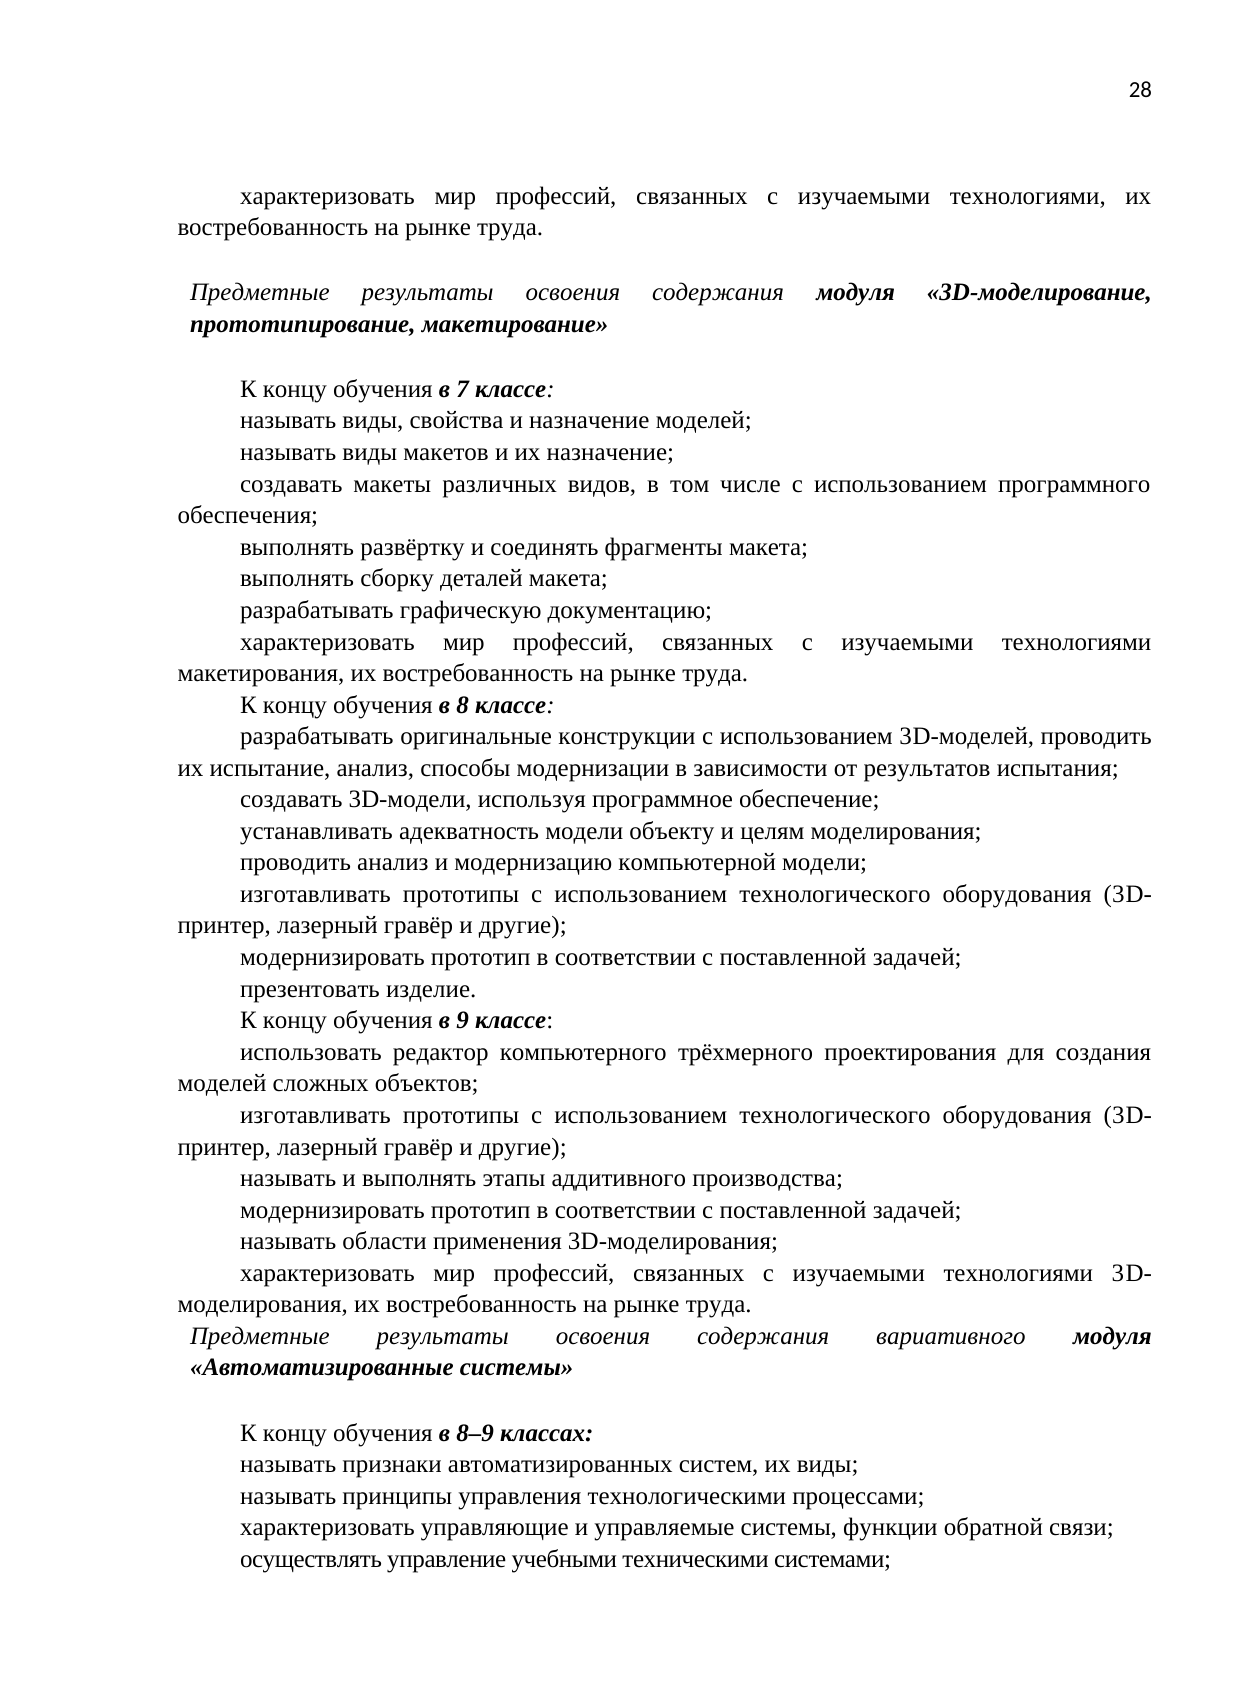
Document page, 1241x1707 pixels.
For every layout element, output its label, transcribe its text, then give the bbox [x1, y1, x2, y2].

text называть признаки автоматизированных систем, их виды; [177, 1449, 1152, 1478]
text Предметные результаты освоения содержания модуля «3D-моделирование, прототипирование, макетирование» [190, 277, 1152, 338]
text модернизировать прототип в соответствии с поставленной задачей; [177, 942, 1152, 971]
text называть виды, свойства и назначение моделей; [177, 406, 1152, 434]
text называть виды макетов и их назначение; [177, 437, 1152, 466]
text характеризовать мир профессий, связанных с изучаемыми технологиями макетирования, их востребованность на рынке труда. [177, 627, 1152, 687]
text разрабатывать оригинальные конструкции с использованием 3D-моделей, проводить их испытание, анализ, способы модернизации в зависимости от результатов испытания; [177, 721, 1152, 782]
text называть области применения 3D-моделирования; [177, 1226, 1152, 1255]
text презентовать изделие. [177, 974, 1152, 1002]
text изготавливать прототипы с использованием технологического оборудования (3D-принтер, лазерный гравёр и другие); [177, 1100, 1152, 1160]
text выполнять развёртку и соединять фрагменты макета; [177, 532, 1152, 561]
text создавать макеты различных видов, в том числе с использованием программного обеспечения; [177, 469, 1152, 529]
text проводить анализ и модернизацию компьютерной модели; [177, 847, 1152, 876]
text К концу обучения в 8 классе: [177, 690, 1152, 718]
text использовать редактор компьютерного трёхмерного проектирования для создания моделей сложных объектов; [177, 1037, 1152, 1097]
text К концу обучения в 8–9 классах: [177, 1418, 1152, 1446]
text К концу обучения в 7 классе: [177, 374, 1152, 403]
text осуществлять управление учебными техническими системами; [177, 1544, 1152, 1573]
text Предметные результаты освоения содержания вариативного модуля «Автоматизированные системы» [190, 1321, 1152, 1381]
text называть и выполнять этапы аддитивного производства; [177, 1163, 1152, 1192]
text изготавливать прототипы с использованием технологического оборудования (3D-принтер, лазерный гравёр и другие); [177, 879, 1152, 939]
text устанавливать адекватность модели объекту и целям моделирования; [177, 816, 1152, 845]
text разрабатывать графическую документацию; [177, 595, 1152, 624]
text К концу обучения в 9 классе: [177, 1005, 1152, 1034]
text характеризовать мир профессий, связанных с изучаемыми технологиями, их востребованность на рынке труда. [177, 181, 1152, 241]
text создавать 3D-модели, используя программное обеспечение; [177, 784, 1152, 813]
text выполнять сборку деталей макета; [177, 563, 1152, 592]
text называть принципы управления технологическими процессами; [177, 1481, 1152, 1509]
text характеризовать управляющие и управляемые системы, функции обратной связи; [177, 1512, 1152, 1541]
text модернизировать прототип в соответствии с поставленной задачей; [177, 1195, 1152, 1223]
text характеризовать мир профессий, связанных с изучаемыми технологиями 3D-моделирования, их востребованность на рынке труда. [177, 1258, 1152, 1318]
